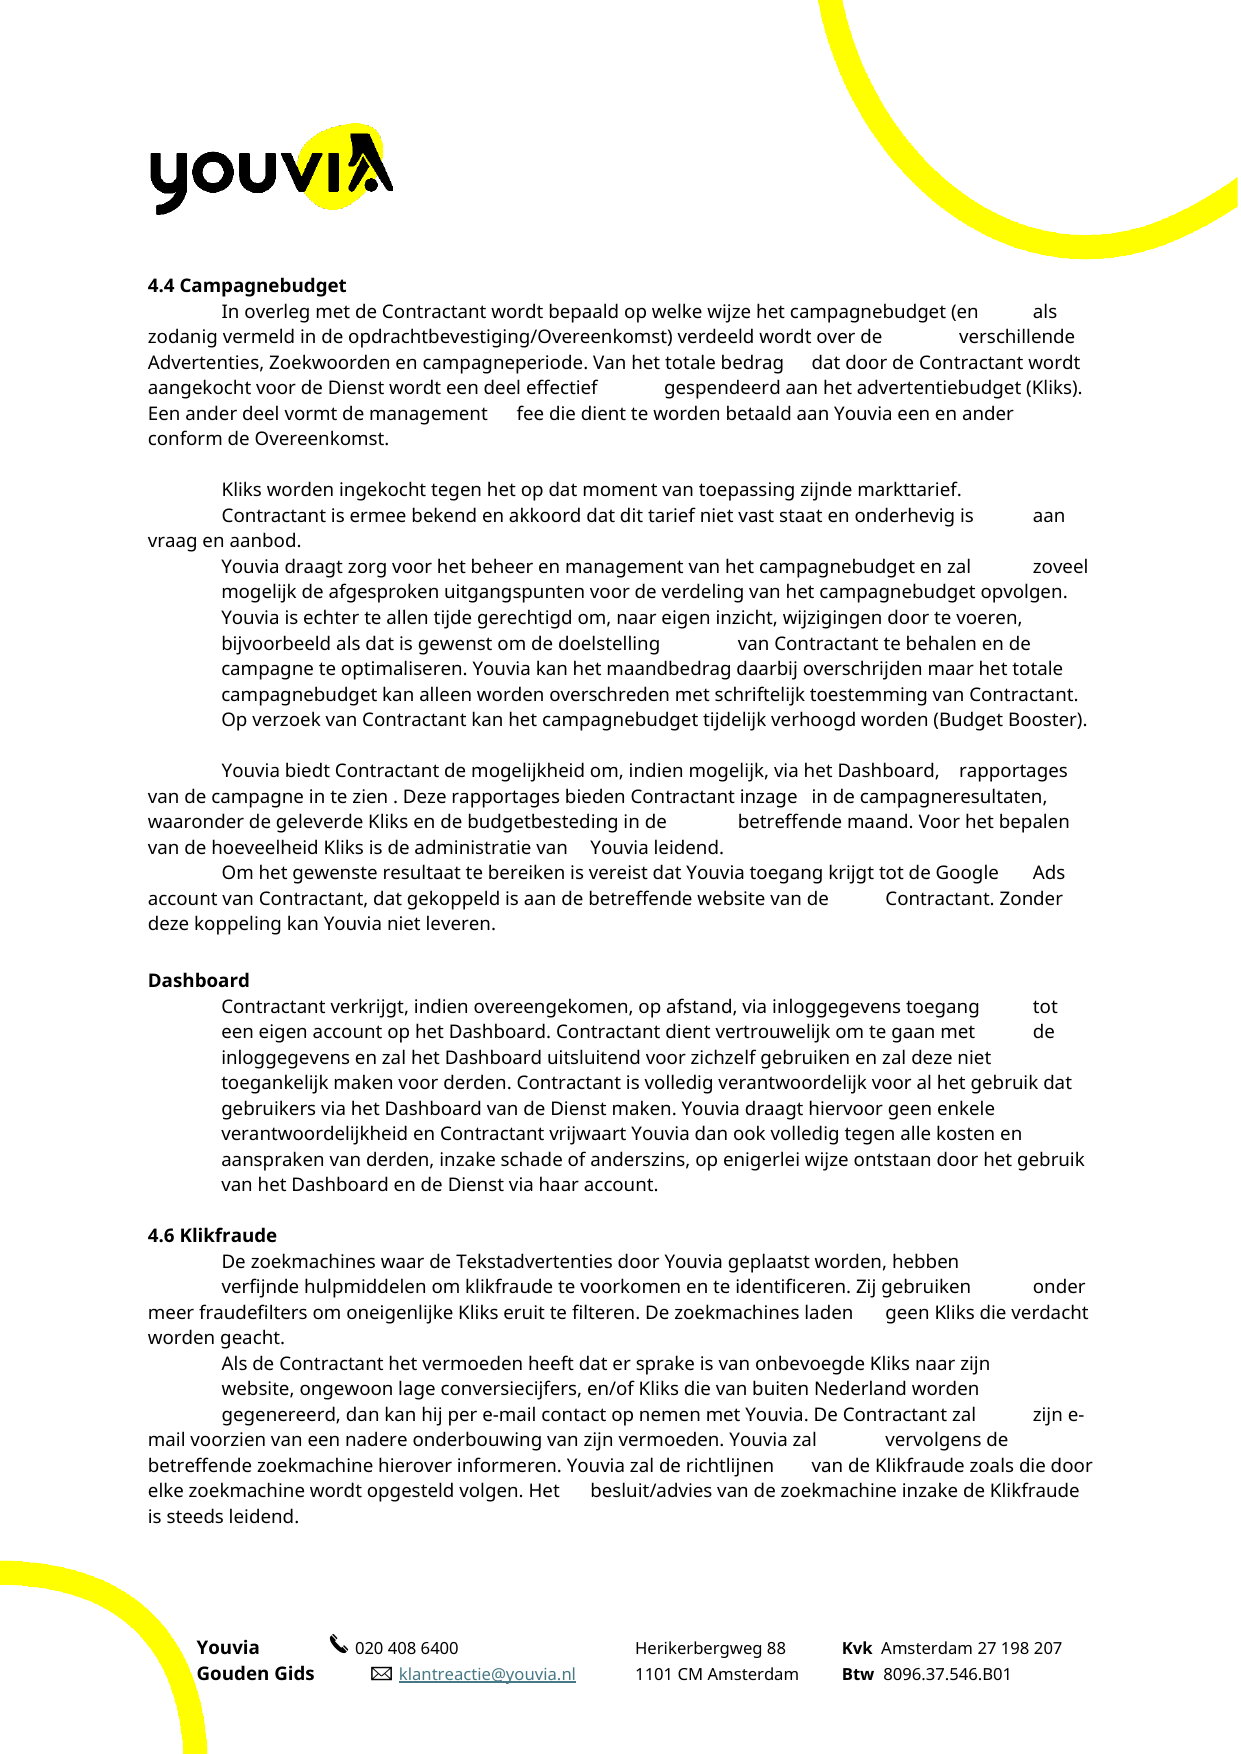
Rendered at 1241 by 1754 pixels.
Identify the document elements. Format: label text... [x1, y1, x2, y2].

text De zoekmachines waar de Tekstadvertenties door Youvia geplaatst worden, hebben verfijnde hulpmiddelen om klikfraude te voorkomen en te identificeren. Zij gebruiken onder meer fraudefilters om oneigenlijke Kliks eruit te filteren. De zoekmachines laden geen Kliks die verdacht worden geacht. [148, 1248, 1093, 1350]
picture [150, 123, 393, 215]
picture [0, 1530, 238, 1754]
text Youvia biedt Contractant de mogelijkheid om, indien mogelijk, via het Dashboard, rapportages van de campagne in te zien . Deze rapportages bieden Contractant inzage in de campagneresultaten, waaronder de geleverde Kliks en de budgetbesteding in de betreffende maand. Voor het bepalen van de hoeveelheid Kliks is de administratie van Youvia leidend. [148, 757, 1093, 859]
picture [328, 1632, 350, 1655]
text Kliks worden ingekocht tegen het op dat moment van toepassing zijnde markttarief. Contractant is ermee bekend en akkoord dat dit tarief niet vast staat en onderhevig is aan vraag en aanbod. [148, 477, 1093, 553]
picture [781, 0, 1238, 289]
text Dashboard [148, 967, 1093, 993]
picture [369, 1662, 394, 1685]
text Youvia draagt zorg voor het beheer en management van het campagnebudget en zal zoveel mogelijk de afgesproken uitgangspunten voor de verdeling van het campagnebudget opvolgen. Youvia is echter te allen tijde gerechtigd om, naar eigen inzicht, wijzigingen door te voeren, bijvoorbeeld als dat is gewenst om de doelstelling van Contractant te behalen en de campagne te optimaliseren. Youvia kan het maandbedrag daarbij overschrijden maar het totale campagnebudget kan alleen worden overschreden met schriftelijk toestemming van Contractant. Op verzoek van Contractant kan het campagnebudget tijdelijk verhoogd worden (Budget Booster). [221, 553, 1093, 732]
text Contractant verkrijgt, indien overeengekomen, op afstand, via inloggegevens toegang tot een eigen account op het Dashboard. Contractant dient vertrouwelijk om te gaan met de inloggegevens en zal het Dashboard uitsluitend voor zichzelf gebruiken en zal deze niet toegankelijk maken voor derden. Contractant is volledig verantwoordelijk voor al het gebruik dat gebruikers via het Dashboard van de Dienst maken. Youvia draagt hiervoor geen enkele verantwoordelijkheid en Contractant vrijwaart Youvia dan ook volledig tegen alle kosten en aanspraken van derden, inzake schade of anderszins, op enigerlei wijze ontstaan door het gebruik van het Dashboard en de Dienst via haar account. [221, 993, 1093, 1197]
text In overleg met de Contractant wordt bepaald op welke wijze het campagnebudget (en als zodanig vermeld in de opdrachtbevestiging/Overeenkomst) verdeeld wordt over de verschillende Advertenties, Zoekwoorden en campagneperiode. Van het totale bedrag dat door de Contractant wordt aangekocht voor de Dienst wordt een deel effectief gespendeerd aan het advertentiebudget (Kliks). Een ander deel vormt de management fee die dient te worden betaald aan Youvia een en ander conform de Overeenkomst. [148, 298, 1093, 451]
text Om het gewenste resultaat te bereiken is vereist dat Youvia toegang krijgt tot de Google Ads account van Contractant, dat gekoppeld is aan de betreffende website van de Contractant. Zonder deze koppeling kan Youvia niet leveren. [148, 859, 1093, 936]
text 4.6 Klikfraude [148, 1223, 1093, 1248]
text Als de Contractant het vermoeden heeft dat er sprake is van onbevoegde Kliks naar zijn website, ongewoon lage conversiecijfers, en/of Kliks die van buiten Nederland worden gegenereerd, dan kan hij per e-mail contact op nemen met Youvia. De Contractant zal zijn e-mail voorzien van een nadere onderbouwing van zijn vermoeden. Youvia zal vervolgens de betreffende zoekmachine hierover informeren. Youvia zal de richtlijnen van de Klikfraude zoals die door elke zoekmachine wordt opgesteld volgen. Het besluit/advies van de zoekmachine inzake de Klikfraude is steeds leidend. [148, 1350, 1093, 1529]
text 4.4 Campagnebudget [148, 273, 1093, 298]
